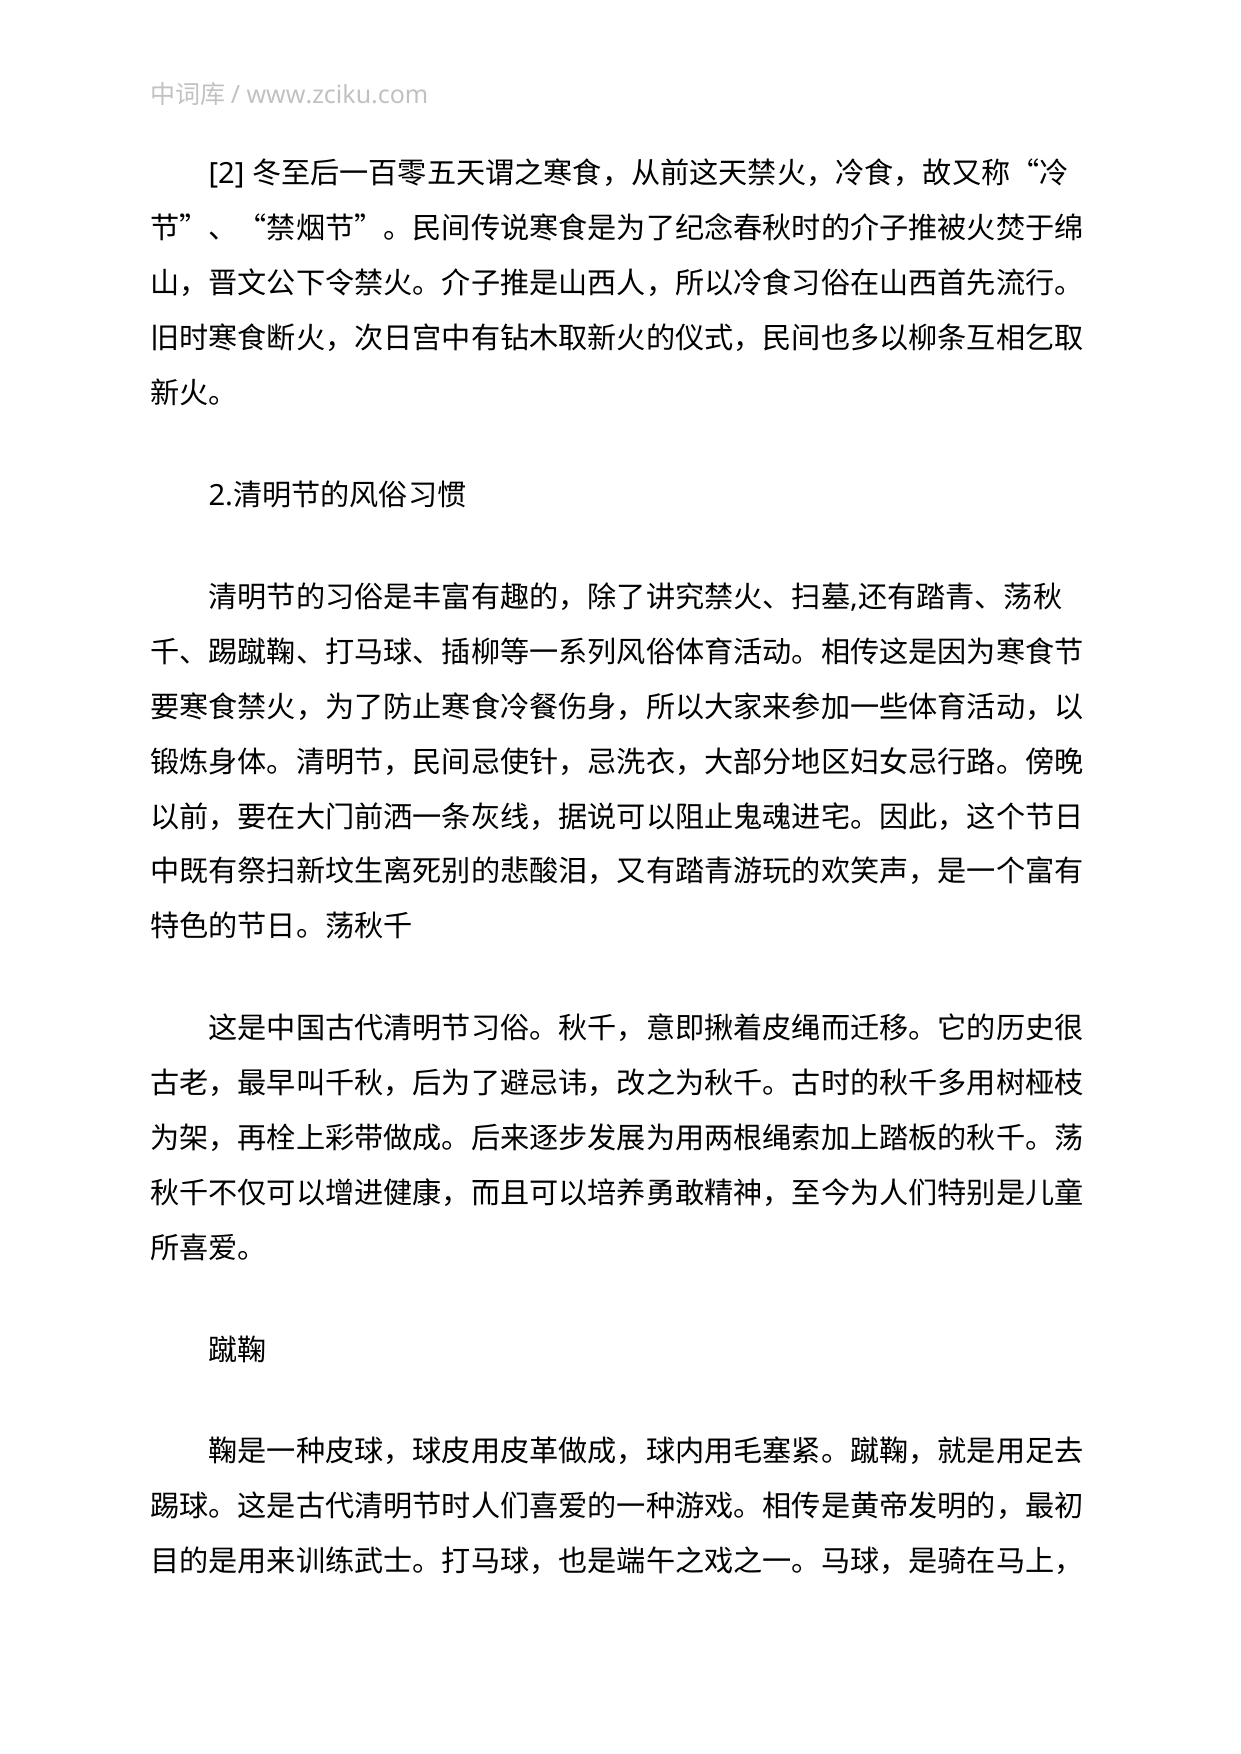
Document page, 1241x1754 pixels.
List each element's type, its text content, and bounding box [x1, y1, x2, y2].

text [2] 冬至后一百零五天谓之寒食，从前这天禁火，冷食，故又称“冷节”、“禁烟节”。民间传说寒食是为了纪念春秋时的介子推被火焚于绵山，晋文公下令禁火。介子推是山西人，所以冷食习俗在山西首先流行。旧时寒食断火，次日宫中有钻木取新火的仪式，民间也多以柳条互相乞取新火。 [150, 150, 1090, 412]
text 这是中国古代清明节习俗。秋千，意即揪着皮绳而迁移。它的历史很古老，最早叫千秋，后为了避忌讳，改之为秋千。古时的秋千多用树桠枝为架，再栓上彩带做成。后来逐步发展为用两根绳索加上踏板的秋千。荡秋千不仅可以增进健康，而且可以培养勇敢精神，至今为人们特别是儿童所喜爱。 [150, 1005, 1090, 1267]
text 2.清明节的风俗习惯 [150, 471, 1090, 514]
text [150, 1428, 1090, 1580]
text 清明节的习俗是丰富有趣的，除了讲究禁火、扫墓,还有踏青、荡秋千、踢蹴鞠、打马球、插柳等一系列风俗体育活动。相传这是因为寒食节要寒食禁火，为了防止寒食冷餐伤身，所以大家来参加一些体育活动，以锻炼身体。清明节，民间忌使针，忌洗衣，大部分地区妇女忌行路。傍晚以前，要在大门前洒一条灰线，据说可以阻止鬼魂进宅。因此，这个节日中既有祭扫新坟生离死别的悲酸泪，又有踏青游玩的欢笑声，是一个富有特色的节日。荡秋千 [150, 573, 1090, 945]
text 蹴鞠 [150, 1326, 1090, 1368]
